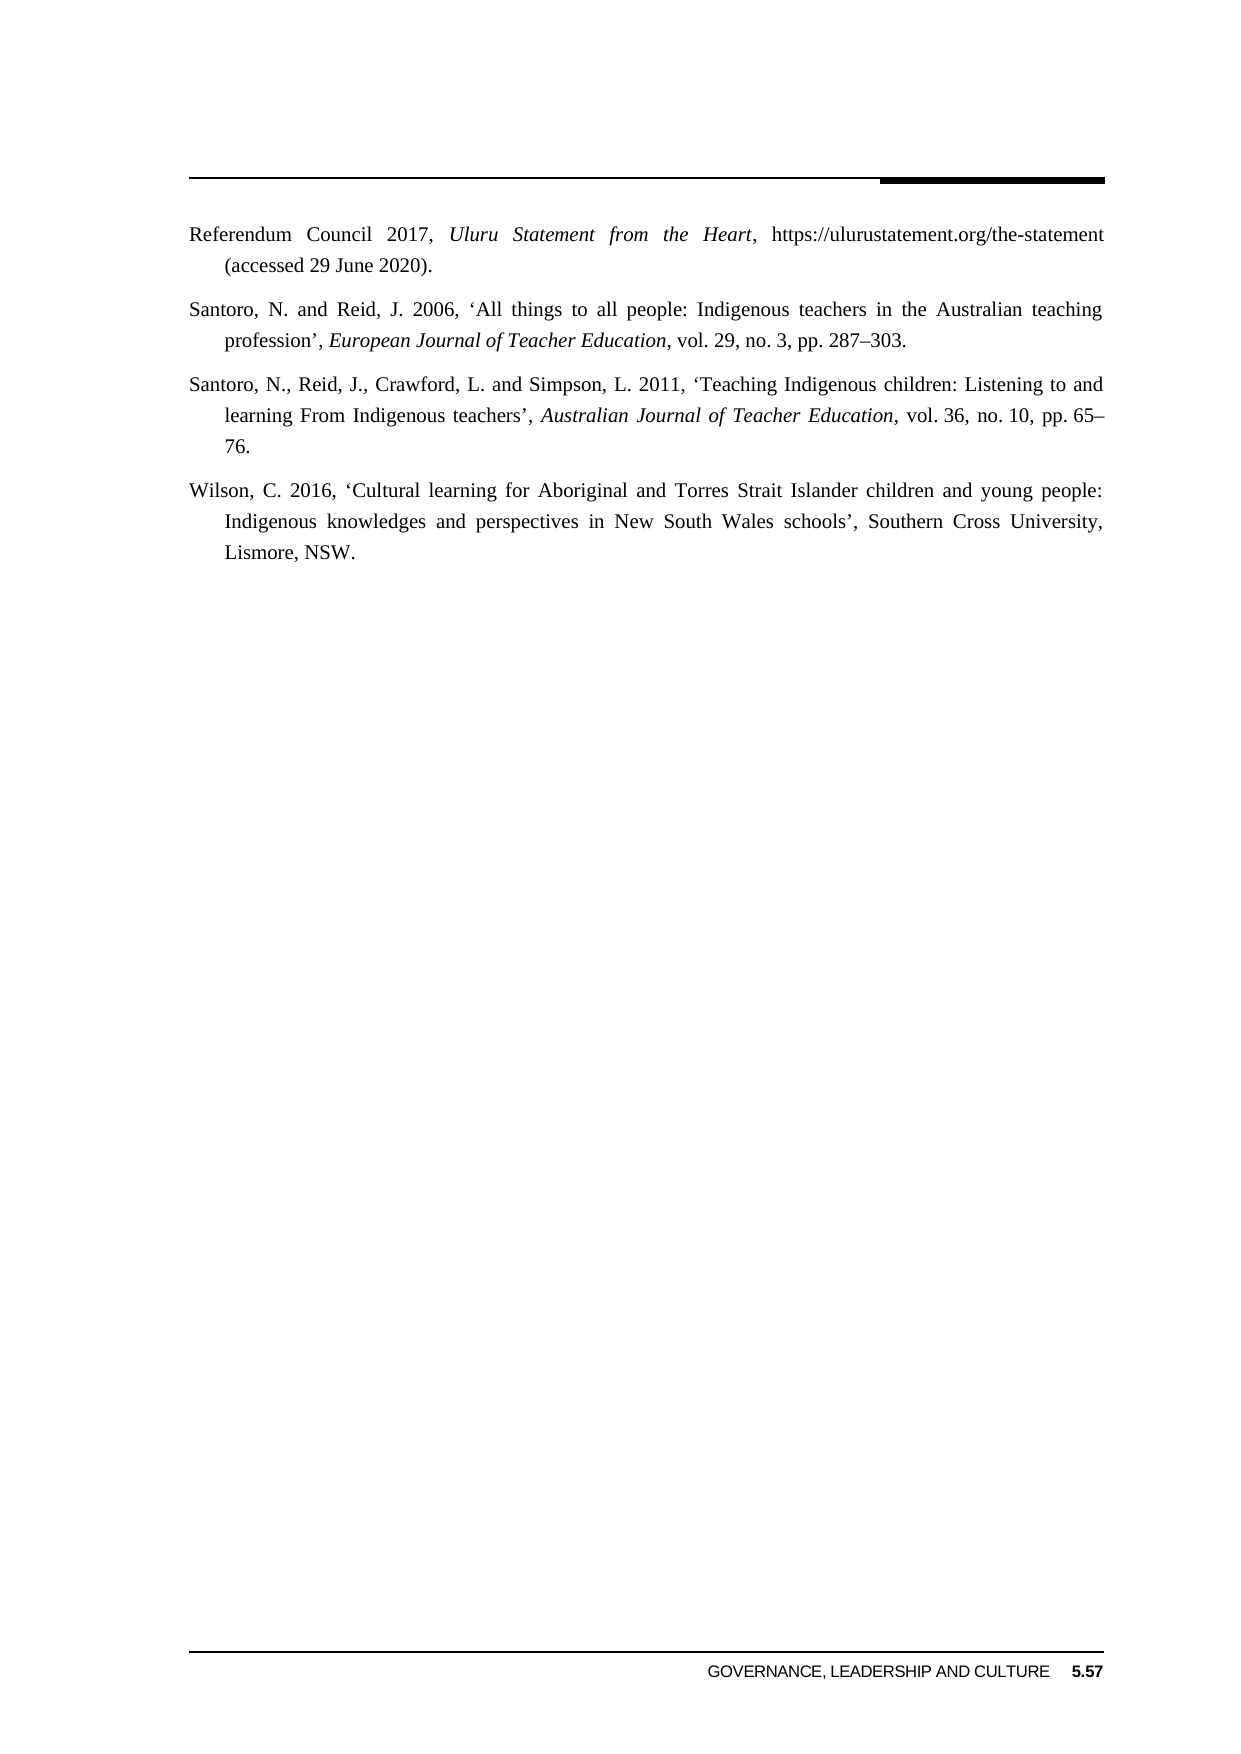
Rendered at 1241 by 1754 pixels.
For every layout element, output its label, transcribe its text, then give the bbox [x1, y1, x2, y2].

text Wilson, C. 2016, ‘Cultural learning for Aboriginal and Torres Strait Islander children and young people: Indigenous knowledges and perspectives in New South Wales schools’, Southern Cross University, Lismore, NSW. [189, 471, 1104, 564]
text Santoro, N., Reid, J., Crawford, L. and Simpson, L. 2011, ‘Teaching Indigenous children: Listening to and learning From Indigenous teachers’, Australian Journal of Teacher Education, vol. 36, no. 10, pp. 65–76. [189, 364, 1104, 458]
text Referendum Council 2017, Uluru Statement from the Heart, https://ulurustatement.org/the-statement (accessed 29 June 2020). [189, 214, 1104, 277]
text Santoro, N. and Reid, J. 2006, ‘All things to all people: Indigenous teachers in the Australian teaching profession’, European Journal of Teacher Education, vol. 29, no. 3, pp. 287–303. [189, 289, 1104, 352]
